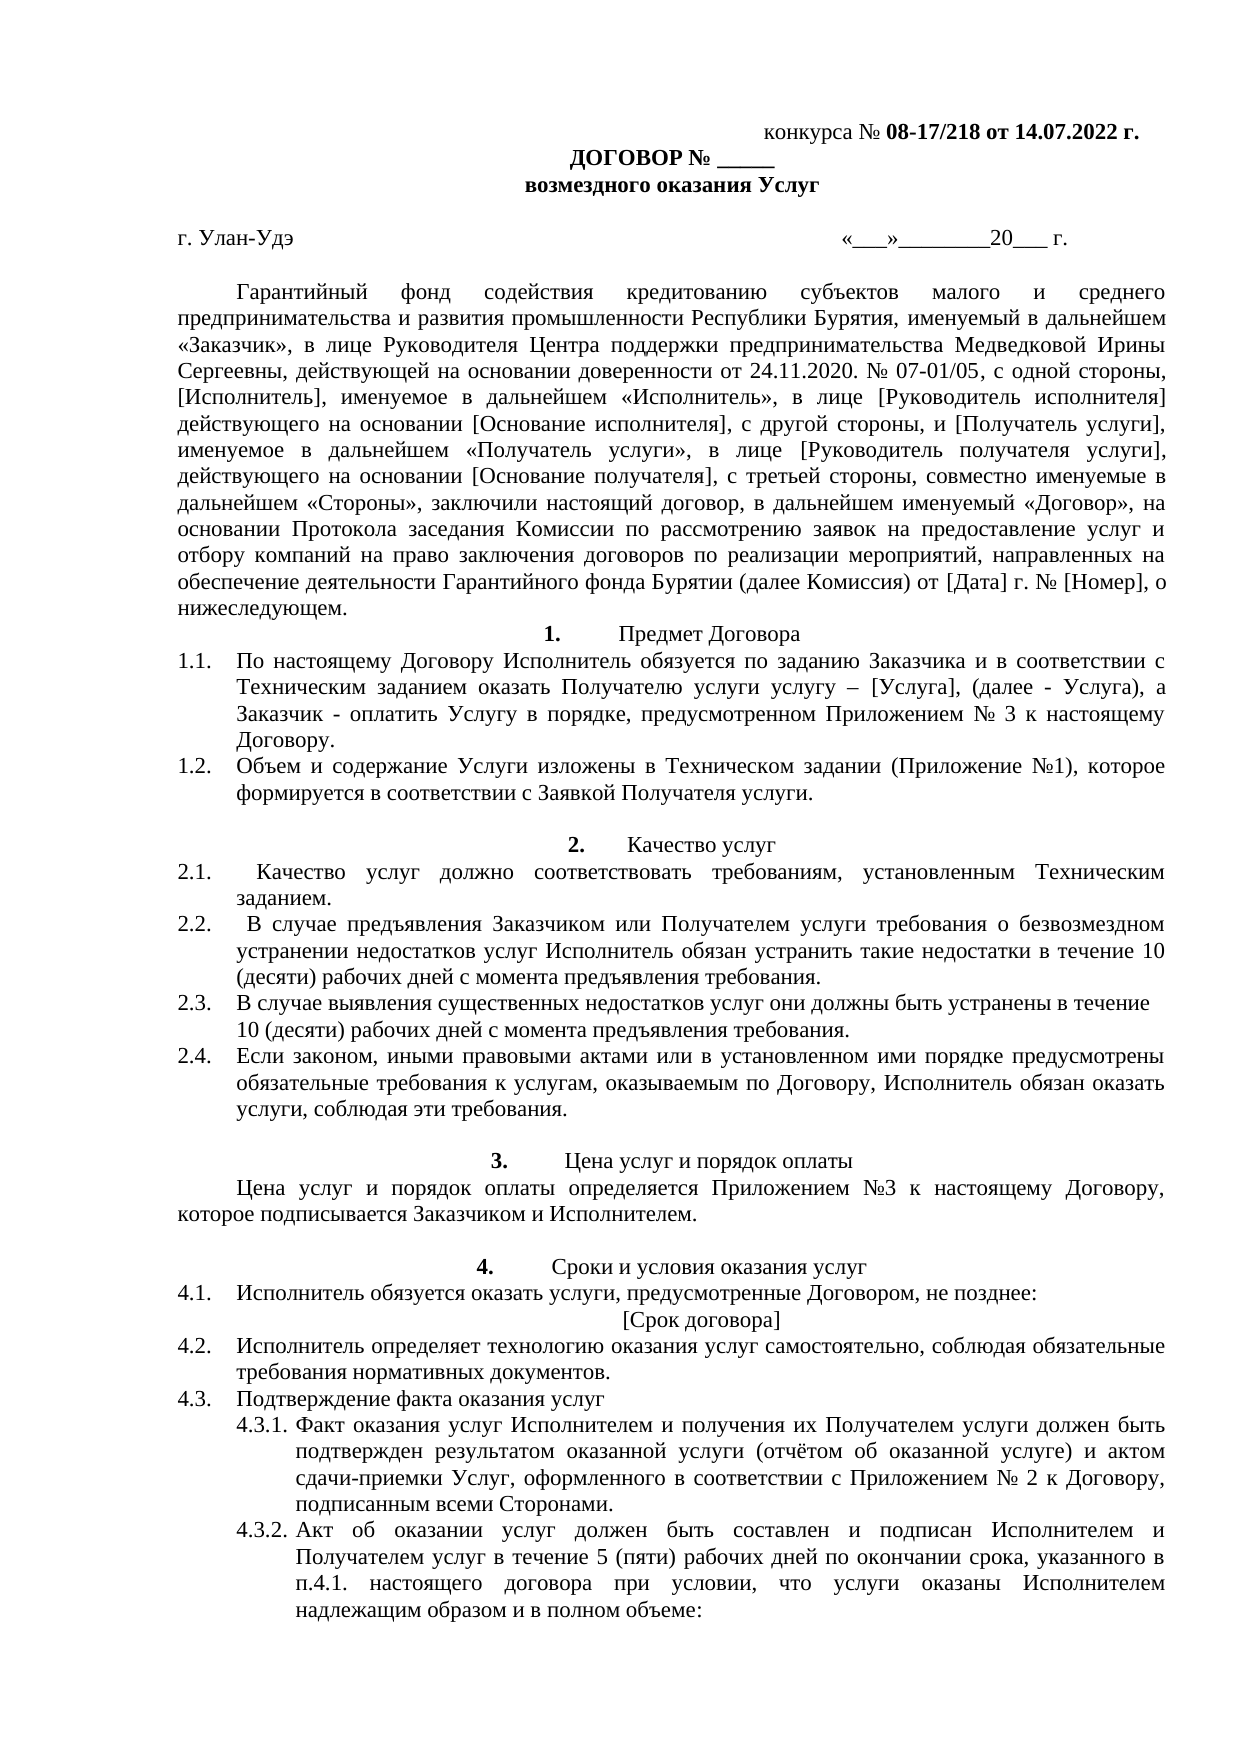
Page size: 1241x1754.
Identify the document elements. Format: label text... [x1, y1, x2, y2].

text г. Улан-Удэ «___»________20___ г. [177, 223, 1167, 250]
list Если законом, иными правовыми актами или в установленном ими порядке предусмотрены обязательные требования к услугам, оказываемым по Договору, Исполнитель обязан оказать услуги, соблюдая эти требования. [177, 1042, 1167, 1121]
list Факт оказания услуг Исполнителем и получения их Получателем услуги должен быть подтвержден результатом оказанной услуги (отчётом об оказанной услуге) и актом сдачи-приемки Услуг, оформленного в соответствии с Приложением № 2 к Договору, подписанным всеми Сторонами. [236, 1411, 1167, 1517]
list Качество услуг должно соответствовать требованиям, установленным Техническим заданием. [177, 858, 1167, 910]
list Цена услуг и порядок оплаты [177, 1148, 1167, 1174]
text возмездного оказания Услуг [177, 171, 1167, 197]
text Гарантийный фонд содействия кредитованию субъектов малого и среднего предпринимательства и развития промышленности Республики Бурятия, именуемый в дальнейшем «Заказчик», в лице Руководителя Центра поддержки предпринимательства Медведковой Ирины Сергеевны, действующей на основании доверенности от 24.11.2020. № 07-01/05, с одной стороны, [Исполнитель], именуемое в дальнейшем «Исполнитель», в лице [Руководитель исполнителя] действующего на основании [Основание исполнителя], с другой стороны, и [Получатель услуги], именуемое в дальнейшем «Получатель услуги», в лице [Руководитель получателя услуги], действующего на основании [Основание получателя], с третьей стороны, совместно именуемые в дальнейшем «Стороны», заключили настоящий договор, в дальнейшем именуемый «Договор», на основании Протокола заседания Комиссии по рассмотрению заявок на предоставление услуг и отбору компаний на право заключения договоров по реализации мероприятий, направленных на обеспечение деятельности Гарантийного фонда Бурятии (далее Комиссия) от [Дата] г. № [Номер], о нижеследующем. [177, 278, 1167, 621]
text ДОГОВОР № _____ [177, 144, 1167, 171]
list Подтверждение факта оказания услуг [177, 1385, 1167, 1411]
list Предмет Договора [177, 621, 1167, 647]
list Сроки и условия оказания услуг [177, 1253, 1167, 1279]
text 1.1. По настоящему Договору Исполнитель обязуется по заданию Заказчика и в соответствии с Техническим заданием оказать Получателю услуги услугу – [Услуга], (далее - Услуга), а Заказчик - оплатить Услугу в порядке, предусмотренном Приложением № 3 к настоящему Договору. [177, 647, 1167, 752]
list В случае предъявления Заказчиком или Получателем услуги требования о безвозмездном устранении недостатков услуг Исполнитель обязан устранить такие недостатки в течение 10 (десяти) рабочих дней с момента предъявления требования. [177, 910, 1167, 989]
list Исполнитель определяет технологию оказания услуг самостоятельно, соблюдая обязательные требования нормативных документов. [177, 1332, 1167, 1385]
list Исполнитель обязуется оказать услуги, предусмотренные Договором, не позднее: [177, 1279, 1167, 1306]
list В случае выявления существенных недостатков услуг они должны быть устранены в течение 10 (десяти) рабочих дней с момента предъявления требования. [177, 989, 1167, 1042]
text конкурса № 08-17/218 от 14.07.2022 г. [162, 118, 1139, 144]
text Цена услуг и порядок оплаты определяется Приложением №3 к настоящему Договору, которое подписывается Заказчиком и Исполнителем. [177, 1174, 1167, 1227]
text 1.2. Объем и содержание Услуги изложены в Техническом задании (Приложение №1), которое формируется в соответствии с Заявкой Получателя услуги. [177, 752, 1167, 805]
list Качество услуг [177, 831, 1167, 858]
text [Срок договора] [236, 1306, 1167, 1332]
subtitle Акт об оказании услуг должен быть составлен и подписан Исполнителем и Получателем услуг в течение 5 (пяти) рабочих дней по окончании срока, указанного в п.4.1. настоящего договора при условии, что услуги оказаны Исполнителем надлежащим образом и в полном объеме: [236, 1517, 1167, 1622]
